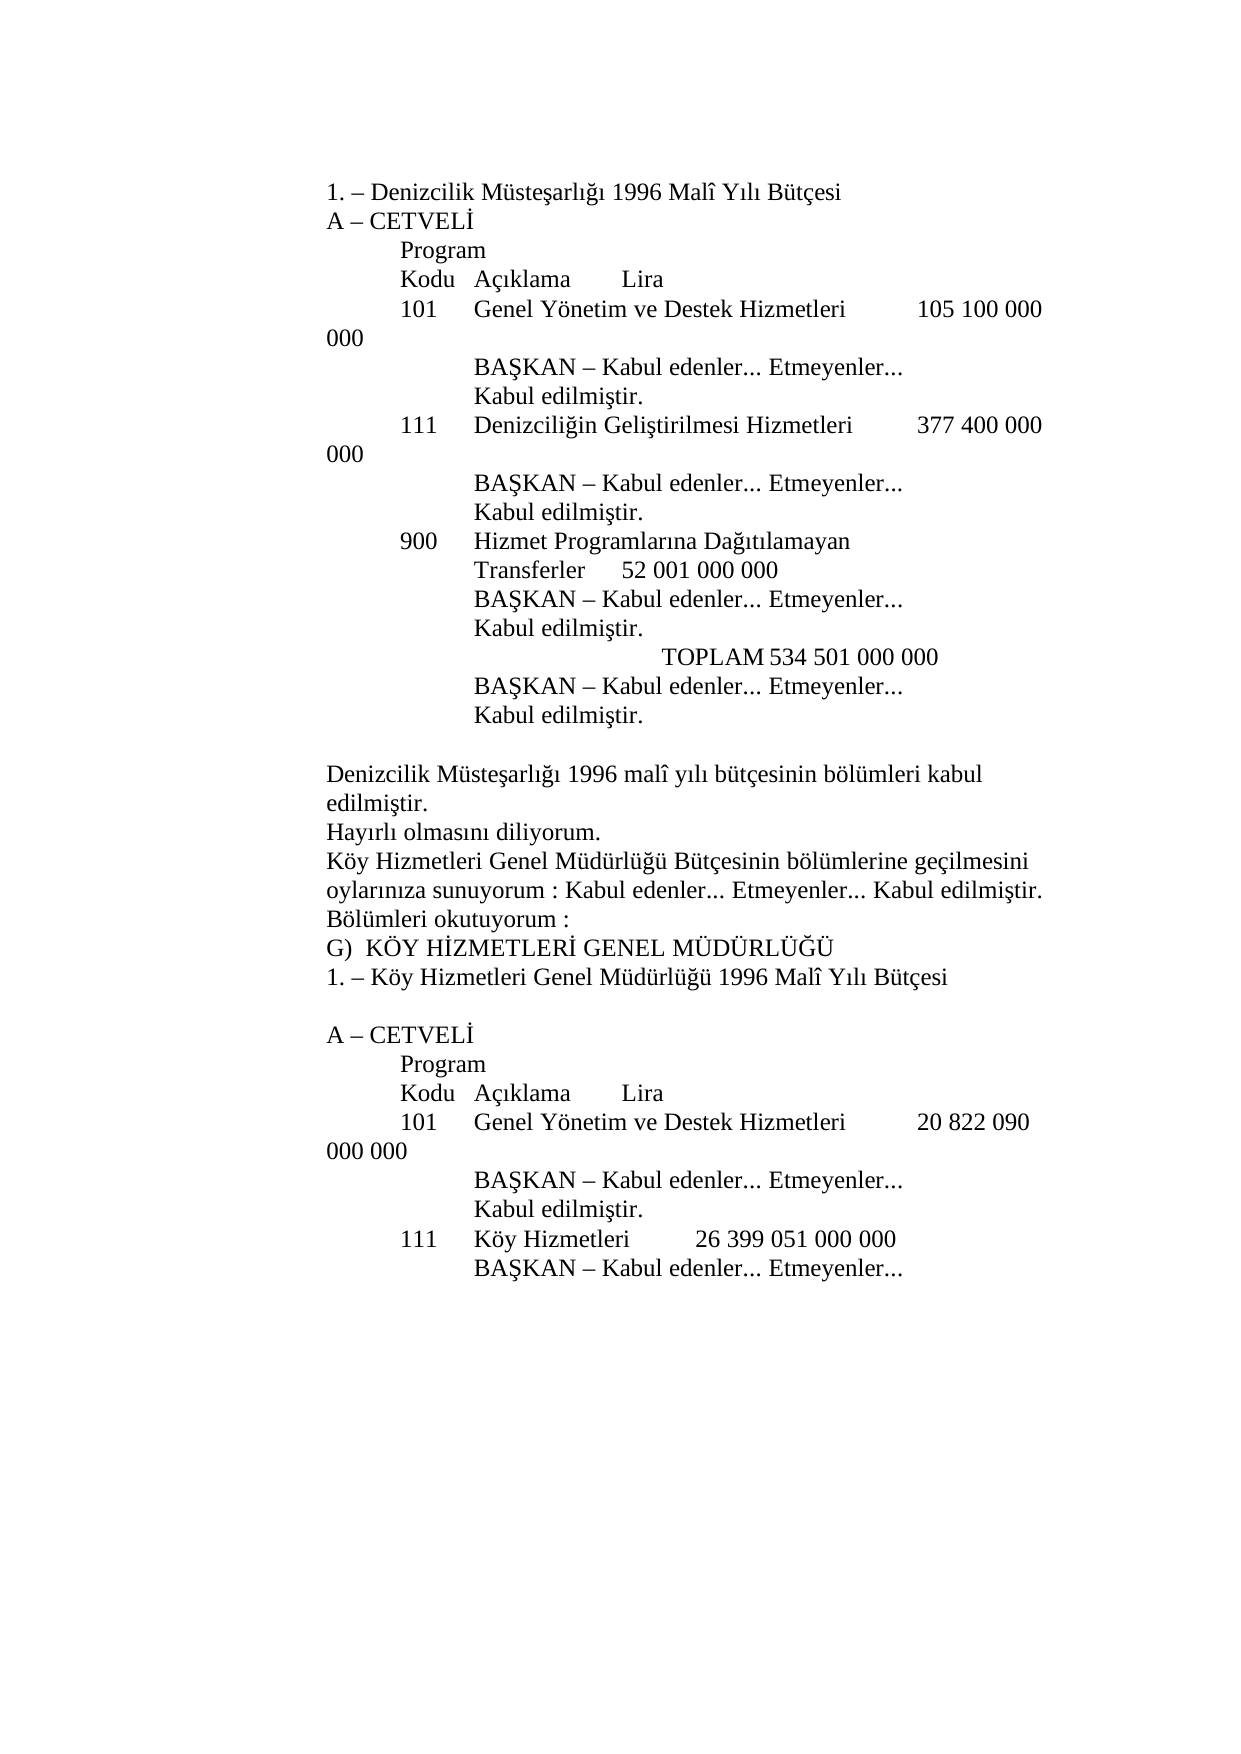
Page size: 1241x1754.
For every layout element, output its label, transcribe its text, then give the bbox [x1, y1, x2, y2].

text Kabul edilmiştir. [326, 381, 1065, 410]
text BAŞKAN – Kabul edenler... Etmeyenler... [326, 352, 1065, 381]
text Program [326, 235, 1065, 264]
text 101 Genel Yönetim ve Destek Hizmetleri 20 822 090 000 000 [326, 1107, 1065, 1165]
text A – CETVELİ [326, 1020, 1065, 1049]
text BAŞKAN – Kabul edenler... Etmeyenler... [326, 1165, 1065, 1194]
text Köy Hizmetleri Genel Müdürlüğü Bütçesinin bölümlerine geçilmesini oylarınıza sunuyorum : Kabul edenler... Etmeyenler... Kabul edilmiştir. [326, 846, 1065, 904]
text Kodu Açıklama Lira [326, 1078, 1065, 1107]
text Kodu Açıklama Lira [326, 264, 1065, 293]
text Kabul edilmiştir. [326, 700, 1065, 729]
text 111 Köy Hizmetleri 26 399 051 000 000 [326, 1223, 1065, 1252]
text TOPLAM 534 501 000 000 [326, 642, 1065, 671]
text G) KÖY HİZMETLERİ GENEL MÜDÜRLÜĞÜ [326, 933, 1065, 962]
text BAŞKAN – Kabul edenler... Etmeyenler... [326, 1252, 1065, 1282]
text Kabul edilmiştir. [326, 613, 1065, 642]
text 900 Hizmet Programlarına Dağıtılamayan [326, 526, 1065, 555]
text 1. – Denizcilik Müsteşarlığı 1996 Malî Yılı Bütçesi [326, 177, 1065, 206]
text BAŞKAN – Kabul edenler... Etmeyenler... [326, 671, 1065, 700]
text BAŞKAN – Kabul edenler... Etmeyenler... [326, 584, 1065, 613]
text Denizcilik Müsteşarlığı 1996 malî yılı bütçesinin bölümleri kabul edilmiştir. [326, 758, 1065, 817]
text Kabul edilmiştir. [326, 497, 1065, 526]
text BAŞKAN – Kabul edenler... Etmeyenler... [326, 468, 1065, 497]
text Hayırlı olmasını diliyorum. [326, 817, 1065, 846]
text 111 Denizciliğin Geliştirilmesi Hizmetleri 377 400 000 000 [326, 410, 1065, 468]
text Bölümleri okutuyorum : [326, 904, 1065, 933]
text Kabul edilmiştir. [326, 1194, 1065, 1223]
text Program [326, 1049, 1065, 1078]
text A – CETVELİ [326, 206, 1065, 235]
text Transferler 52 001 000 000 [326, 555, 1065, 584]
text 1. – Köy Hizmetleri Genel Müdürlüğü 1996 Malî Yılı Bütçesi [326, 962, 1065, 991]
text 101 Genel Yönetim ve Destek Hizmetleri 105 100 000 000 [326, 293, 1065, 352]
